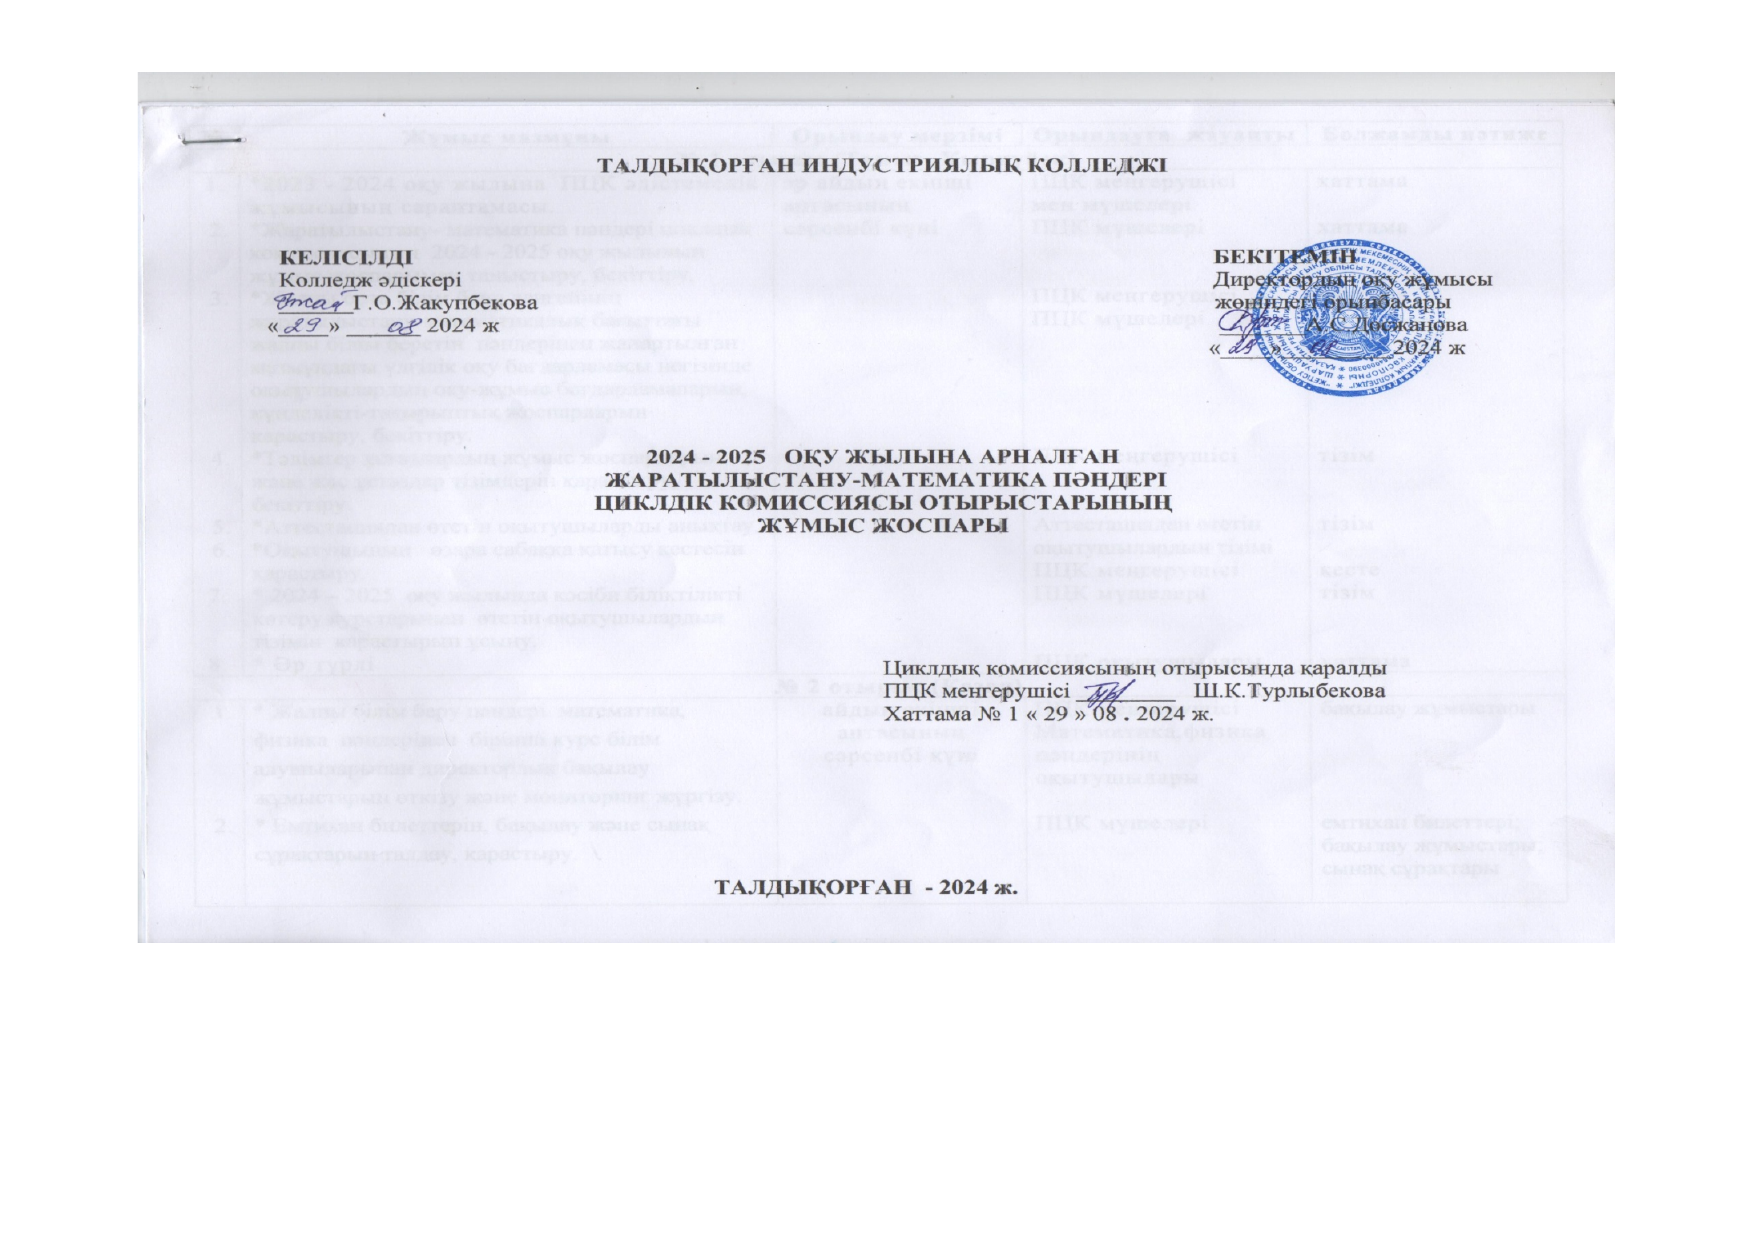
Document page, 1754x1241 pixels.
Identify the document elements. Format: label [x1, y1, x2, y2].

picture [139, 73, 1615, 943]
